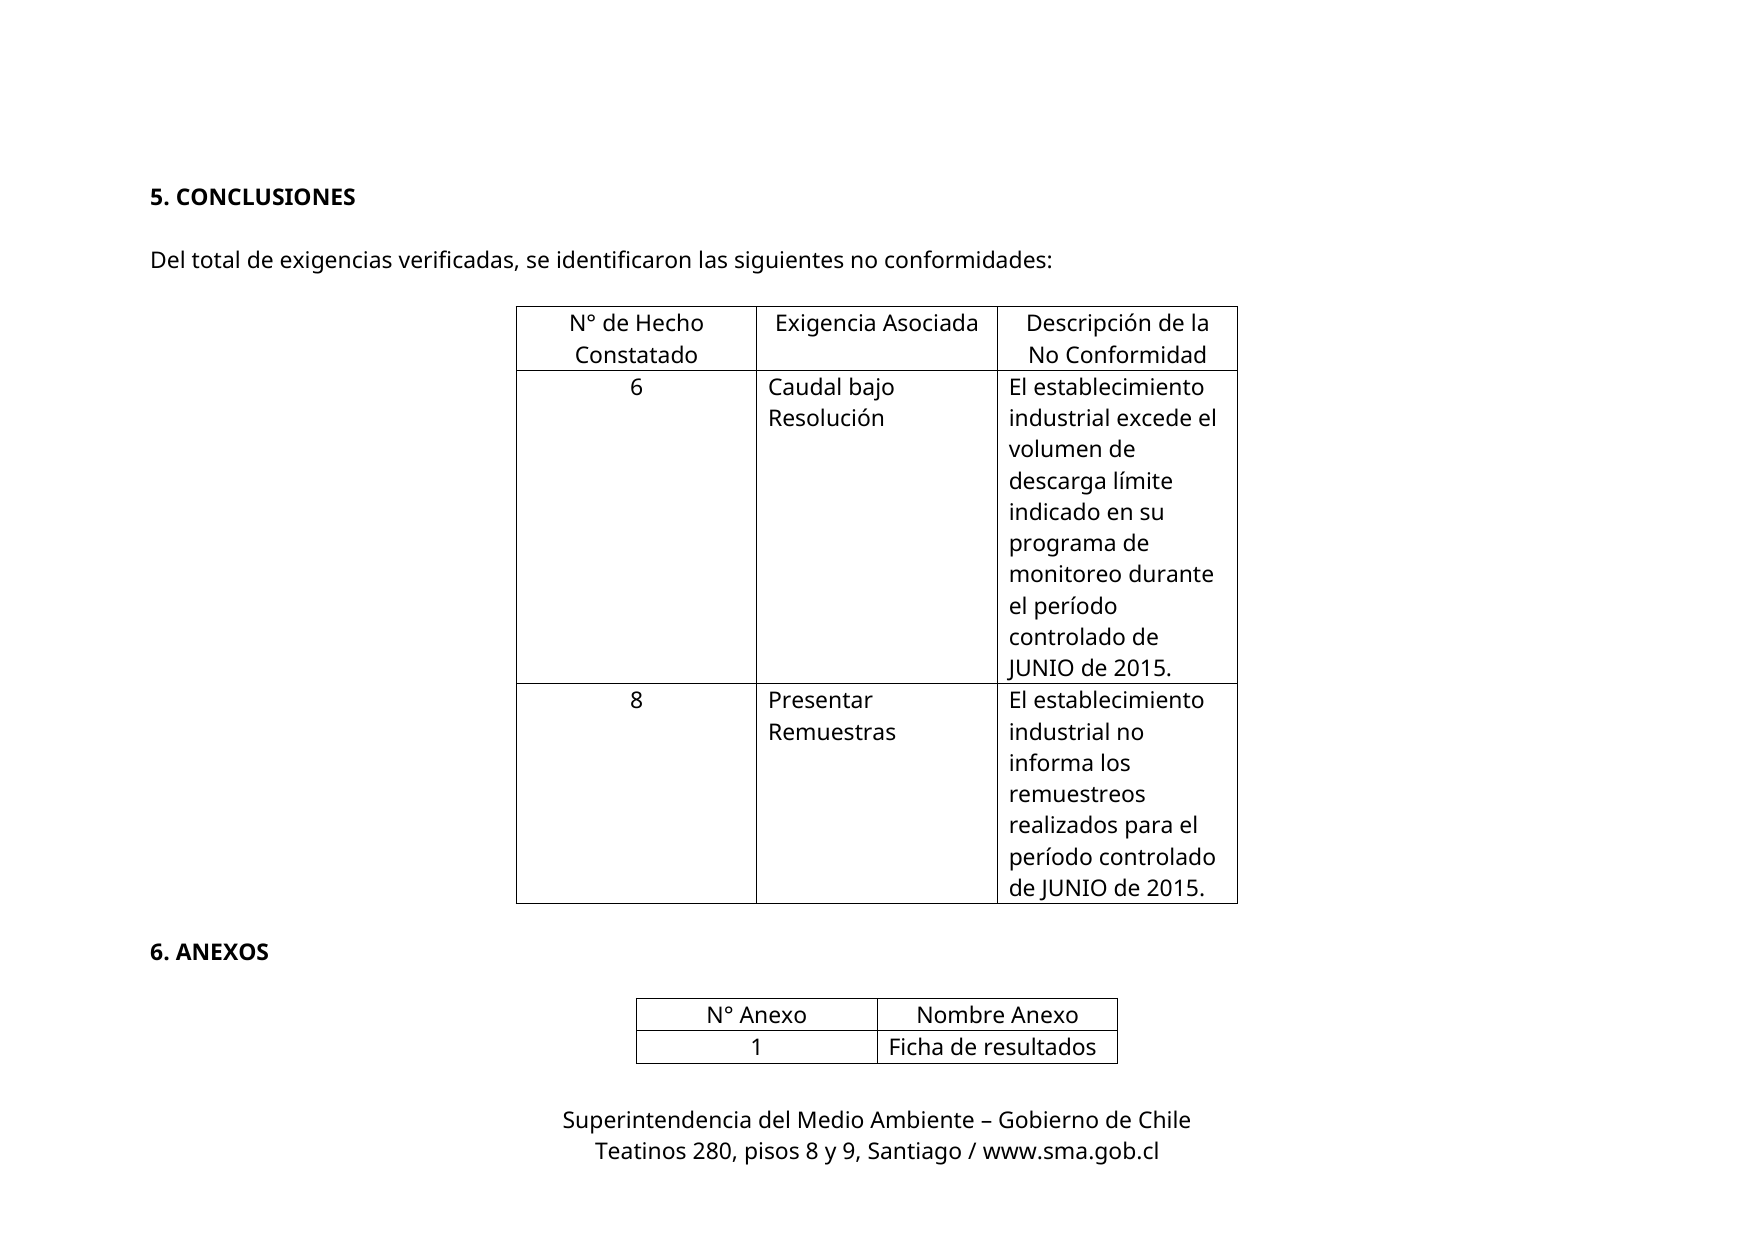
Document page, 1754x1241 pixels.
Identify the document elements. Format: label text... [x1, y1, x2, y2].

table_cell El establecimiento industrial excede el volumen de descarga límite indicado en su programa de monitoreo durante el período controlado de JUNIO de 2015. [998, 371, 1237, 683]
table_cell El establecimiento industrial no informa los remuestreos realizados para el período controlado de JUNIO de 2015. [998, 684, 1237, 903]
table_cell 8 [517, 684, 756, 903]
text 5. CONCLUSIONES [150, 150, 1604, 212]
table_cell 6 [517, 371, 756, 683]
table_cell 1 [637, 1031, 877, 1062]
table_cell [878, 1031, 1117, 1062]
table_header N° de Hecho Constatado [517, 307, 756, 370]
table_cell Caudal bajo Resolución [757, 371, 997, 683]
table_header Nombre Anexo [878, 999, 1117, 1030]
table_header Descripción de la No Conformidad [998, 307, 1237, 370]
table_header Exigencia Asociada [757, 307, 997, 370]
text Del total de exigencias verificadas, se identificaron las siguientes no conformidades: [150, 212, 1604, 275]
table_cell Presentar Remuestras [757, 684, 997, 903]
table_header N° Anexo [637, 999, 877, 1030]
text 6. ANEXOS [150, 904, 1604, 967]
